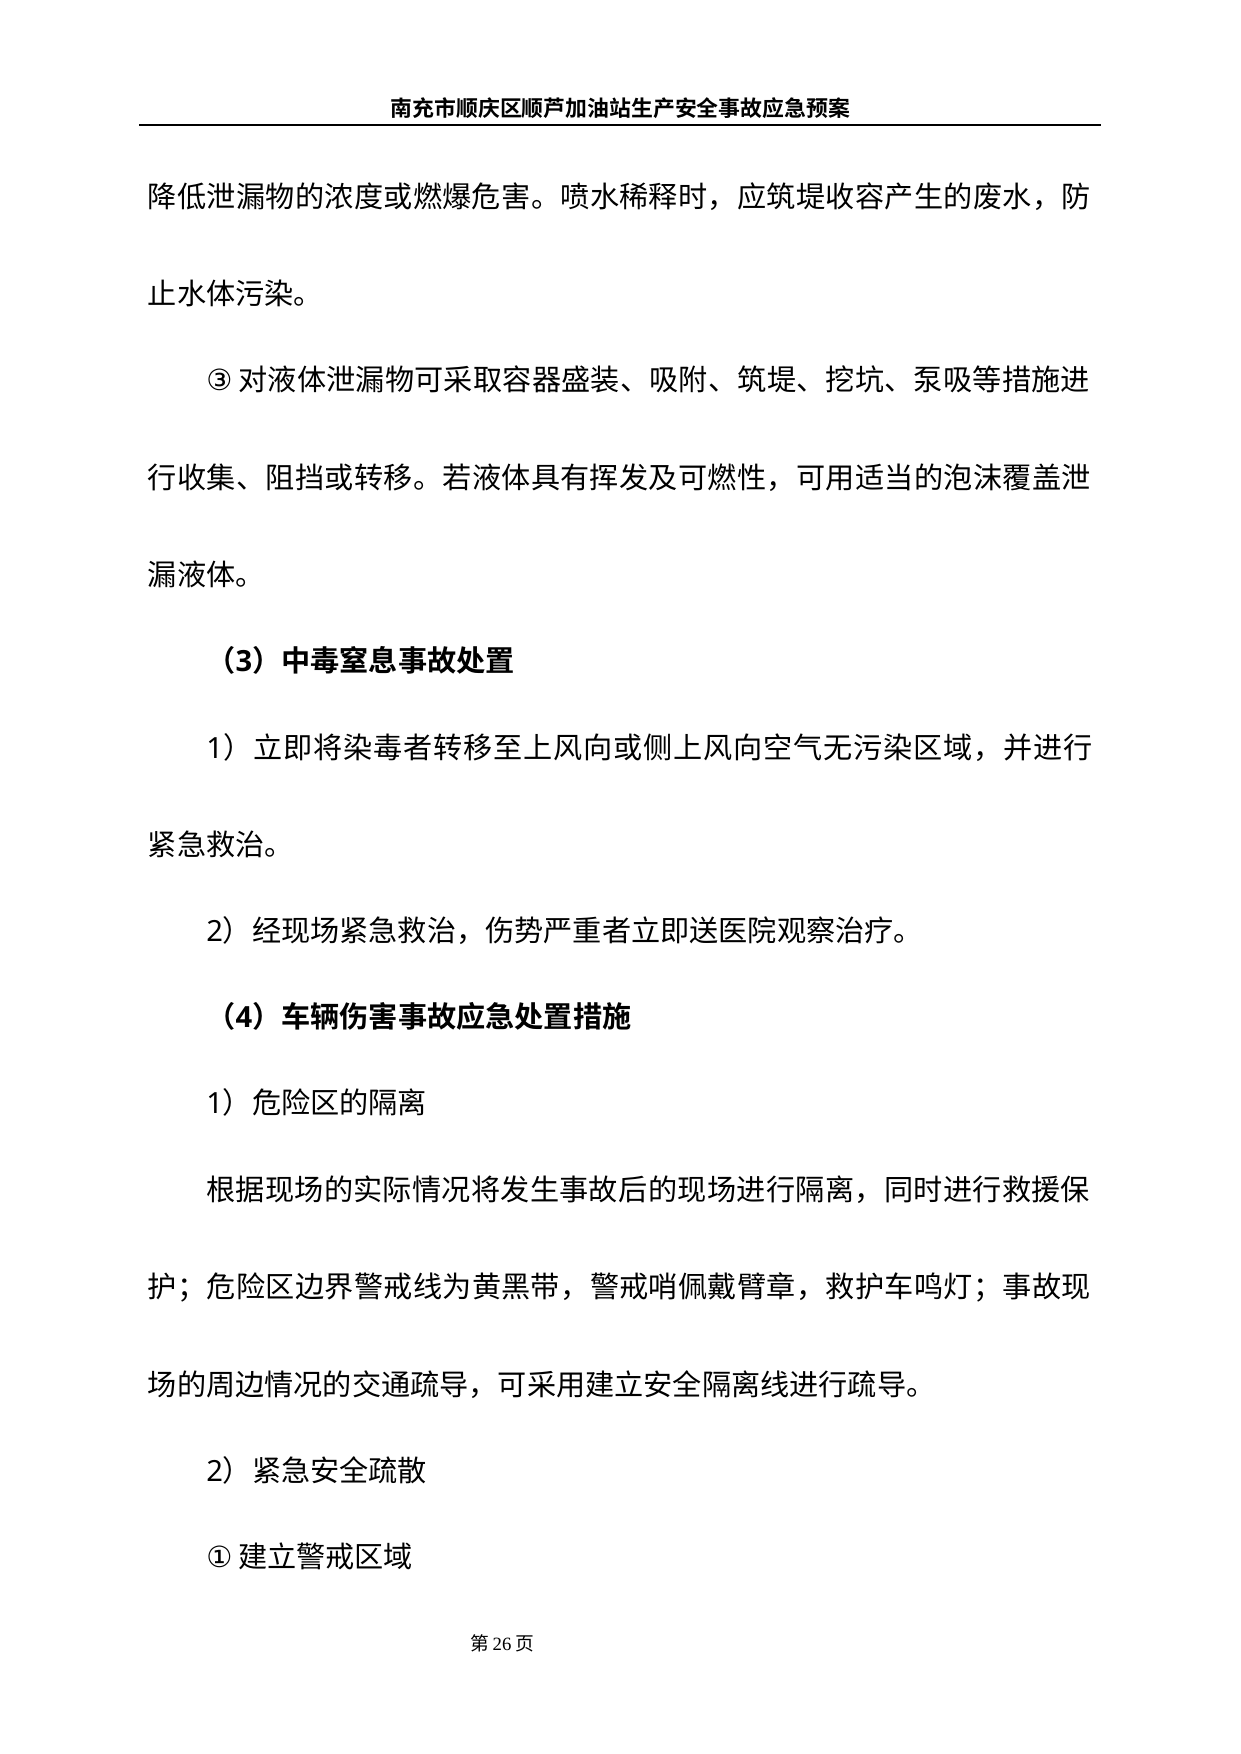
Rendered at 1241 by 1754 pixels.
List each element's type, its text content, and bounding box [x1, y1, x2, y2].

text ①建立警戒区域 [148, 1522, 1093, 1587]
text 根据现场的实际情况将发生事故后的现场进行隔离，同时进行救援保护；危险区边界警戒线为黄黑带，警戒哨佩戴臂章，救护车鸣灯；事故现场的周边情况的交通疏导，可采用建立安全隔离线进行疏导。 [148, 1155, 1093, 1415]
text 2）紧急安全疏散 [148, 1436, 1093, 1501]
text 1）立即将染毒者转移至上风向或侧上风向空气无污染区域，并进行紧急救治。 [148, 713, 1093, 875]
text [148, 162, 1093, 324]
text （3）中毒窒息事故处置 [148, 627, 1093, 692]
text 2）经现场紧急救治，伤势严重者立即送医院观察治疗。 [148, 897, 1093, 962]
text （4）车辆伤害事故应急处置措施 [148, 983, 1093, 1048]
text ③对液体泄漏物可采取容器盛装、吸附、筑堤、挖坑、泵吸等措施进行收集、阻挡或转移。若液体具有挥发及可燃性，可用适当的泡沫覆盖泄漏液体。 [148, 346, 1093, 606]
text 1）危险区的隔离 [148, 1069, 1093, 1134]
